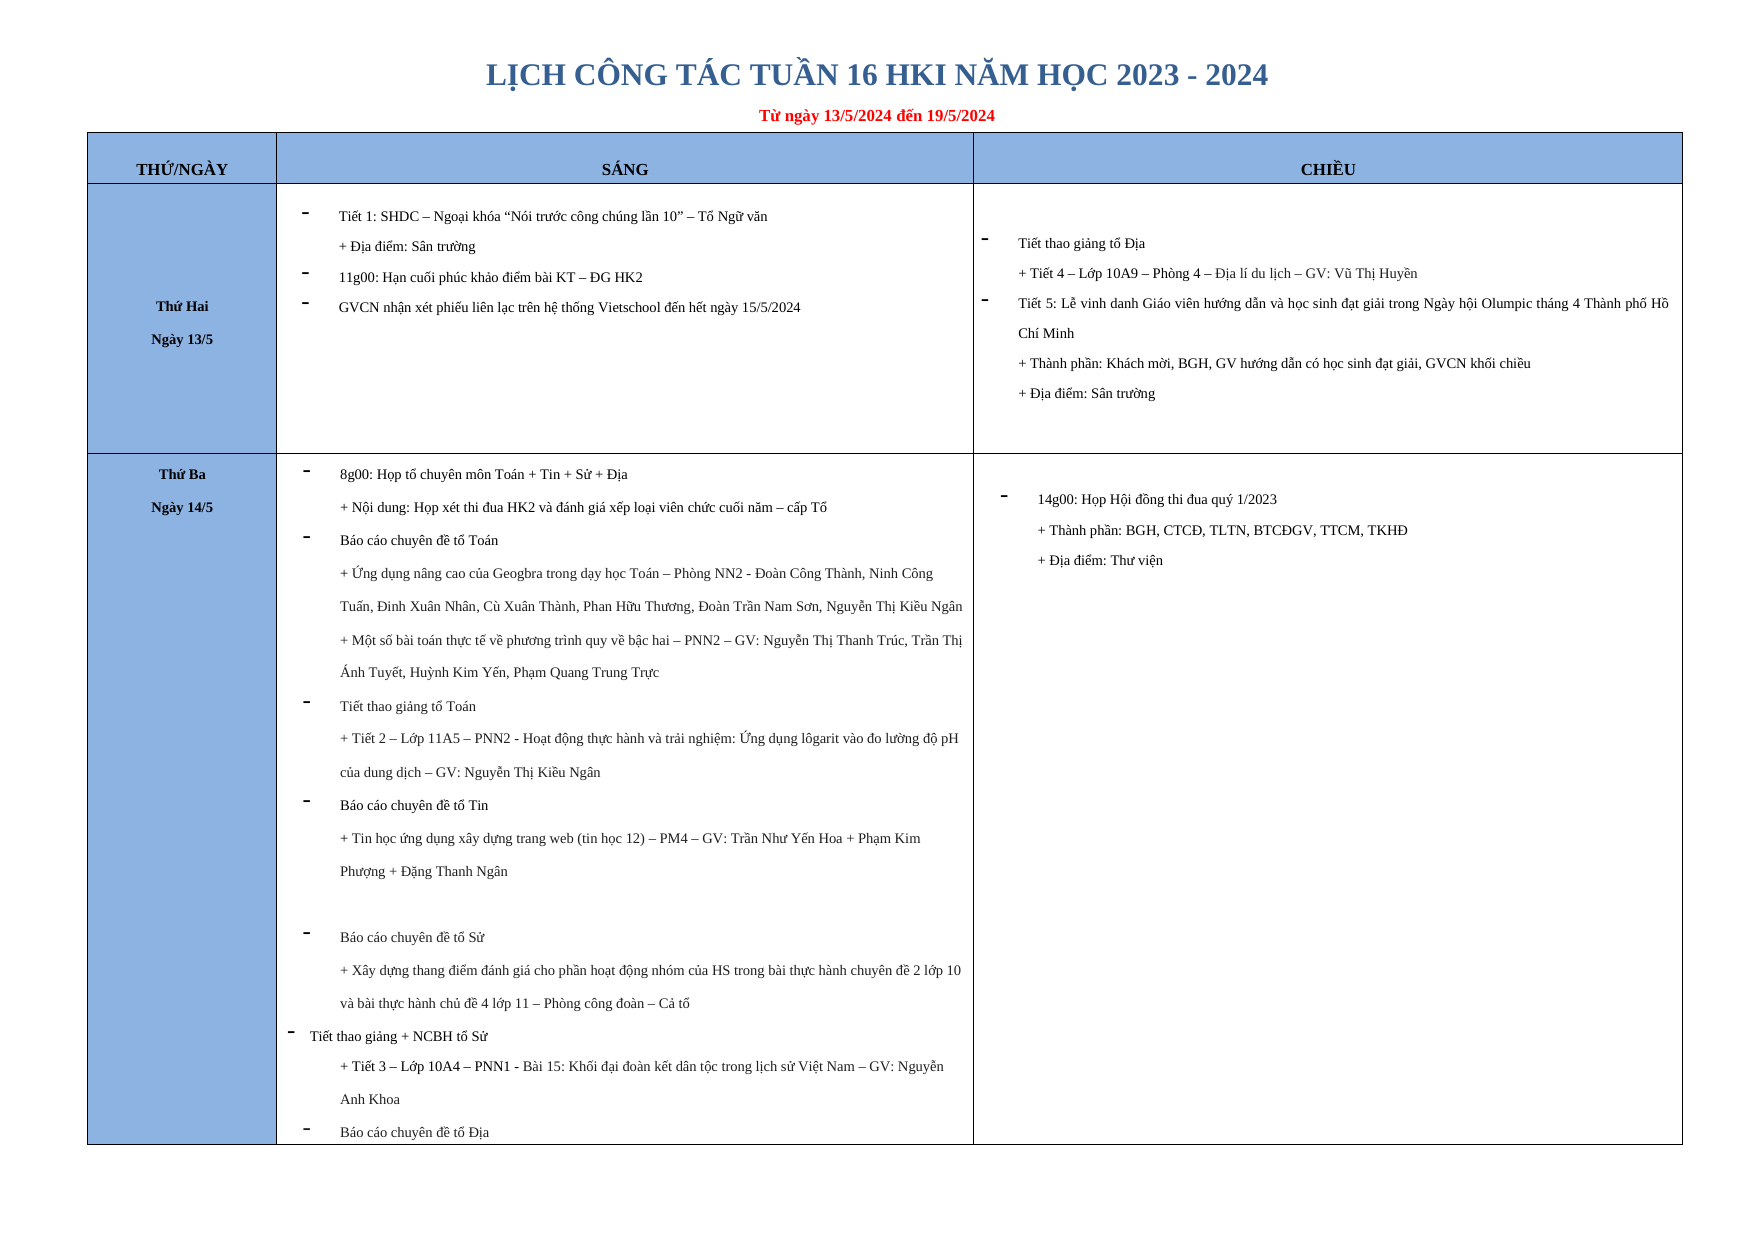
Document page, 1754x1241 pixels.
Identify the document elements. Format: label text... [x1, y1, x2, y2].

text LỊCH CÔNG TÁC TUẦN 16 HKI NĂM HỌC 2023 - 2024 [150, 29, 1604, 92]
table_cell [974, 454, 1682, 1144]
table_cell Tiết thao giảng tổ Địa + Tiết 4 – Lớp 10A9 – Phòng 4 – Địa lí du lịch – GV: Vũ Thị Huyền Tiết 5: Lễ vinh danh Giáo viên hướng dẫn và học sinh đạt giải trong Ngày hội Olumpic tháng 4 Thành phố Hồ Chí Minh + Thành phần: Khách mời, BGH, GV hướng dẫn có học sinh đạt giải, GVCN khối chiều + Địa điểm: Sân trường [974, 184, 1682, 453]
table_header CHIỀU [974, 133, 1682, 183]
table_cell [277, 454, 973, 1144]
text Từ ngày 13/5/2024 đến 19/5/2024 [150, 92, 1604, 125]
table_cell Tiết 1: SHDC – Ngoại khóa “Nói trước công chúng lần 10” – Tổ Ngữ văn + Địa điểm: Sân trường 11g00: Hạn cuối phúc khảo điểm bài KT – ĐG HK2 GVCN nhận xét phiếu liên lạc trên hệ thống Vietschool đến hết ngày 15/5/2024 [277, 184, 973, 453]
table_cell Thứ Hai Ngày 13/5 [88, 184, 276, 453]
table_header THỨ/NGÀY [88, 133, 276, 183]
table_cell Thứ Ba Ngày 14/5 [88, 454, 276, 1144]
table_header SÁNG [277, 133, 973, 183]
